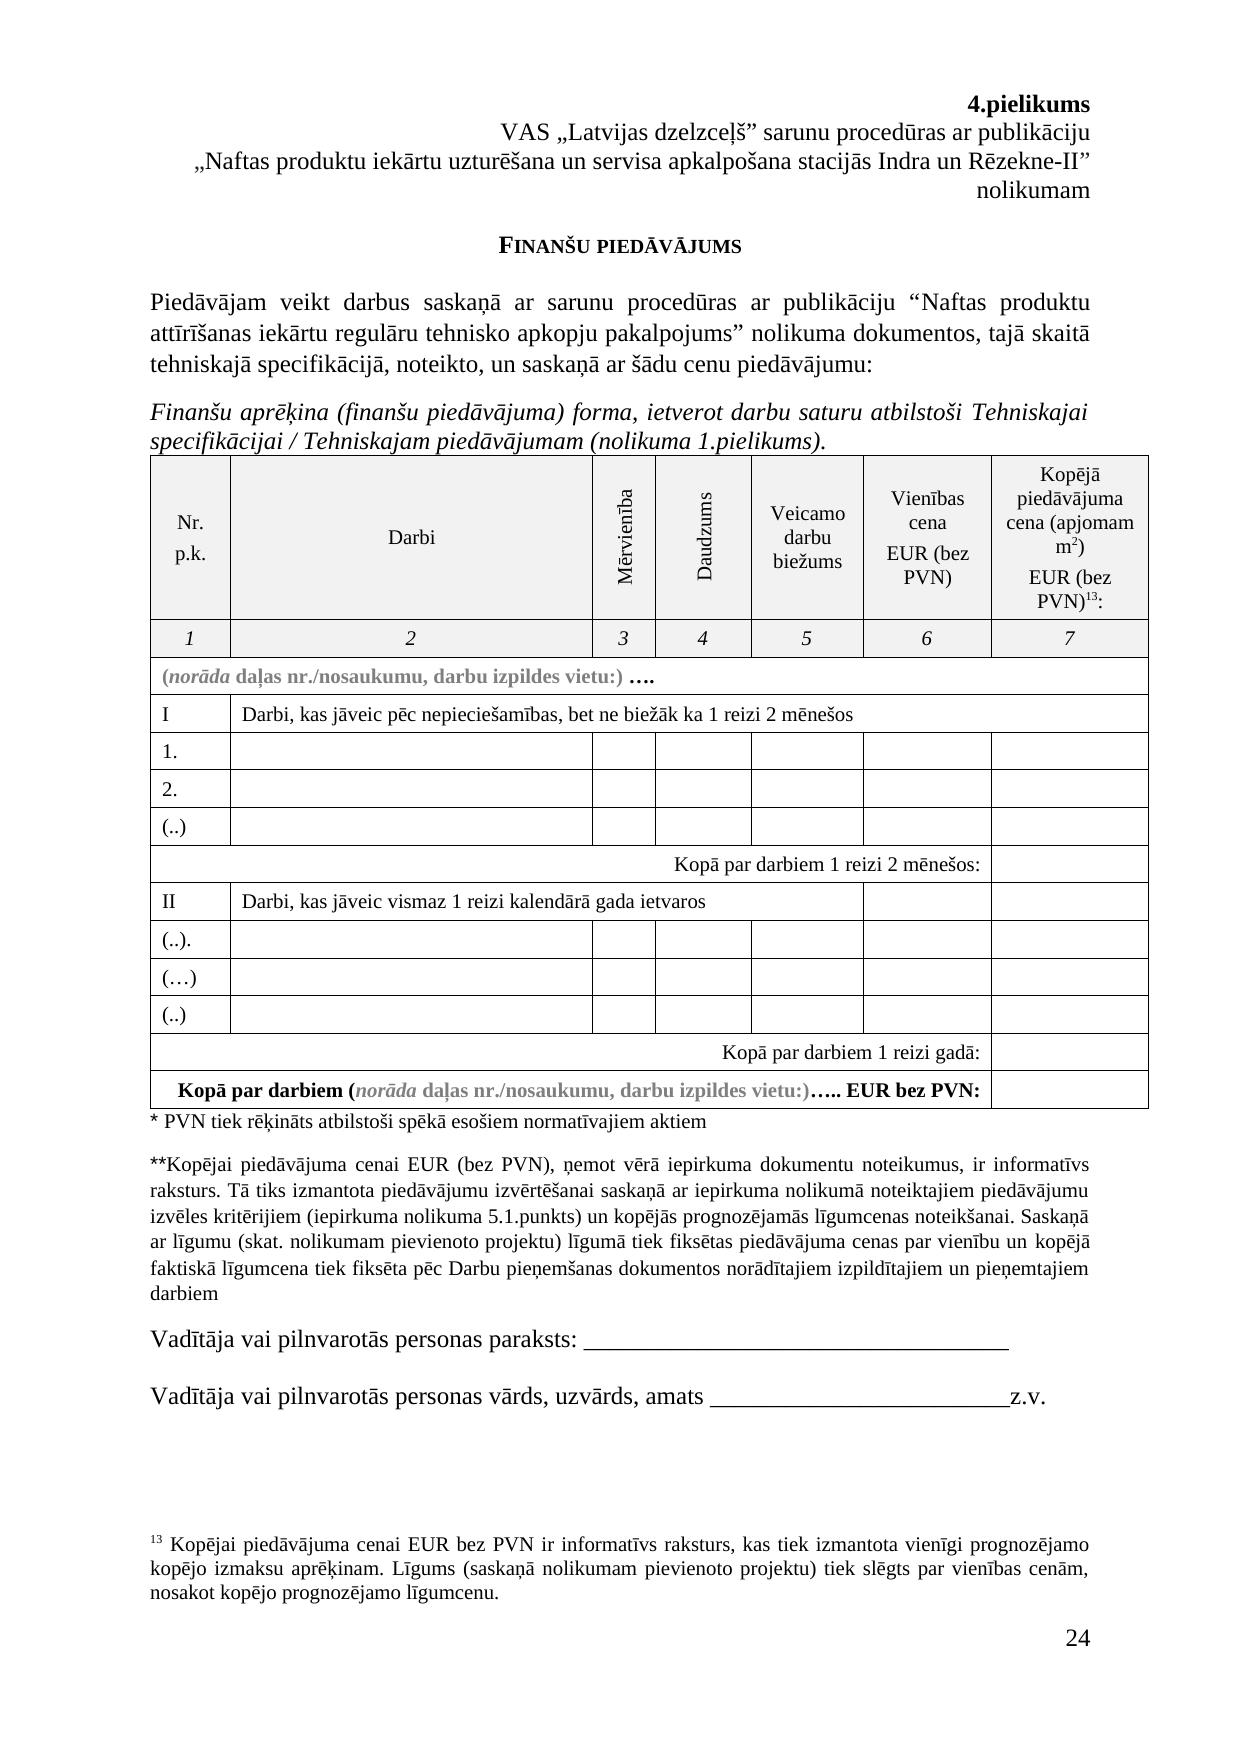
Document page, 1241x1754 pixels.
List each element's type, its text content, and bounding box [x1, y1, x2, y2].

table_cell 3 [593, 620, 655, 657]
table_cell [593, 808, 655, 844]
table_cell [231, 770, 592, 807]
text Vadītāja vai pilnvarotās personas paraksts: __________________________________ [150, 1324, 1090, 1353]
table_cell [231, 733, 592, 769]
table_cell II [151, 883, 230, 920]
table_cell [752, 921, 863, 957]
table_cell [992, 846, 1148, 882]
table_cell [992, 921, 1148, 957]
table_cell 2. [151, 770, 230, 807]
table_cell [992, 770, 1148, 807]
table_header Vienības cena EUR (bez PVN) [864, 456, 991, 619]
table_cell Kopā par darbiem 1 reizi gadā: [151, 1034, 991, 1070]
table_header Veicamo darbu biežums [752, 456, 863, 619]
table_cell [864, 959, 991, 995]
table_cell [656, 996, 751, 1033]
table_cell [593, 921, 655, 957]
table_cell [752, 996, 863, 1033]
text Finanšu aprēķina (finanšu piedāvājuma) forma, ietverot darbu saturu atbilstoši Tehniskajai specifikācijai / Tehniskajam piedāvājumam (nolikuma 1.pielikums). [150, 397, 1090, 455]
table_cell [593, 959, 655, 995]
table_cell [231, 959, 592, 995]
table_cell 7 [992, 620, 1148, 657]
text Piedāvājam veikt darbus saskaņā ar sarunu procedūras ar publikāciju “Naftas produktu attīrīšanas iekārtu regulāru tehnisko apkopju pakalpojums” nolikuma dokumentos, tajā skaitā tehniskajā specifikācijā, noteikto, un saskaņā ar šādu cenu piedāvājumu: [150, 287, 1090, 378]
text * PVN tiek rēķināts atbilstoši spēkā esošiem normatīvajiem aktiem [150, 1109, 1090, 1133]
table_cell [992, 959, 1148, 995]
table_header Daudzums [656, 456, 751, 619]
table_cell [593, 996, 655, 1033]
table_cell [992, 733, 1148, 769]
table_cell Darbi, kas jāveic pēc nepieciešamības, bet ne biežāk ka 1 reizi 2 mēnešos [231, 695, 1148, 732]
table_header Darbi [231, 456, 592, 619]
table_cell (norāda daļas nr./nosaukumu, darbu izpildes vietu:) …. [151, 658, 1148, 694]
text „Naftas produktu iekārtu uzturēšana un servisa apkalpošana stacijās Indra un Rēzekne-II” nolikumam [150, 146, 1090, 204]
table_cell [864, 770, 991, 807]
table_cell [992, 808, 1148, 844]
table_cell [231, 996, 592, 1033]
table_cell [231, 921, 592, 957]
table_cell Kopā par darbiem 1 reizi 2 mēnešos: [151, 846, 991, 882]
table_cell [231, 808, 592, 844]
table_cell [656, 921, 751, 957]
table_cell [656, 959, 751, 995]
table_cell [752, 959, 863, 995]
text Finanšu piedāvājums [150, 230, 1090, 259]
table_cell (..) [151, 808, 230, 844]
text Vadītāja vai pilnvarotās personas vārds, uzvārds, amats ________________________z.v. [150, 1381, 1090, 1410]
table_cell Kopā par darbiem (norāda daļas nr./nosaukumu, darbu izpildes vietu:)….. EUR bez PVN: [151, 1071, 991, 1108]
table_cell 5 [752, 620, 863, 657]
table_cell [656, 808, 751, 844]
table_cell 1. [151, 733, 230, 769]
table_cell [752, 808, 863, 844]
text 4.pielikums [150, 89, 1090, 117]
table_cell [752, 733, 863, 769]
table_cell [656, 770, 751, 807]
table_cell [864, 808, 991, 844]
table_cell Darbi, kas jāveic vismaz 1 reizi kalendārā gada ietvaros [231, 883, 863, 920]
table_cell [864, 921, 991, 957]
table_header Nr. p.k. [151, 456, 230, 619]
table_cell [992, 1034, 1148, 1070]
table_cell [656, 733, 751, 769]
table_cell [593, 733, 655, 769]
table_cell [864, 996, 991, 1033]
table_cell [864, 733, 991, 769]
table_cell [864, 883, 991, 920]
text VAS „Latvijas dzelzceļš” sarunu procedūras ar publikāciju [150, 117, 1090, 146]
table_cell 4 [656, 620, 751, 657]
table_header Kopējā piedāvājuma cena (apjomam m2) EUR (bez PVN): [992, 456, 1148, 619]
table_cell (…) [151, 959, 230, 995]
table_cell 1 [151, 620, 230, 657]
table_cell (..). [151, 921, 230, 957]
table_cell [593, 770, 655, 807]
table_cell [992, 1071, 1148, 1108]
text **Kopējai piedāvājuma cenai EUR (bez PVN), ņemot vērā iepirkuma dokumentu noteikumus, ir informatīvs raksturs. Tā tiks izmantota piedāvājumu izvērtēšanai saskaņā ar iepirkuma nolikumā noteiktajiem piedāvājumu izvēles kritērijiem (iepirkuma nolikuma 5.1.punkts) un kopējās prognozējamās līgumcenas noteikšanai. Saskaņā ar līgumu (skat. nolikumam pievienoto projektu) līgumā tiek fiksētas piedāvājuma cenas par vienību un kopējā faktiskā līgumcena tiek fiksēta pēc Darbu pieņemšanas dokumentos norādītajiem izpildītajiem un pieņemtajiem darbiem [150, 1152, 1090, 1305]
table_cell (..) [151, 996, 230, 1033]
table_cell [752, 770, 863, 807]
table_cell 6 [864, 620, 991, 657]
table_cell [992, 883, 1148, 920]
table_cell I [151, 695, 230, 732]
table_cell [992, 996, 1148, 1033]
table_cell 2 [231, 620, 592, 657]
table_header Mērvienība [593, 456, 655, 619]
